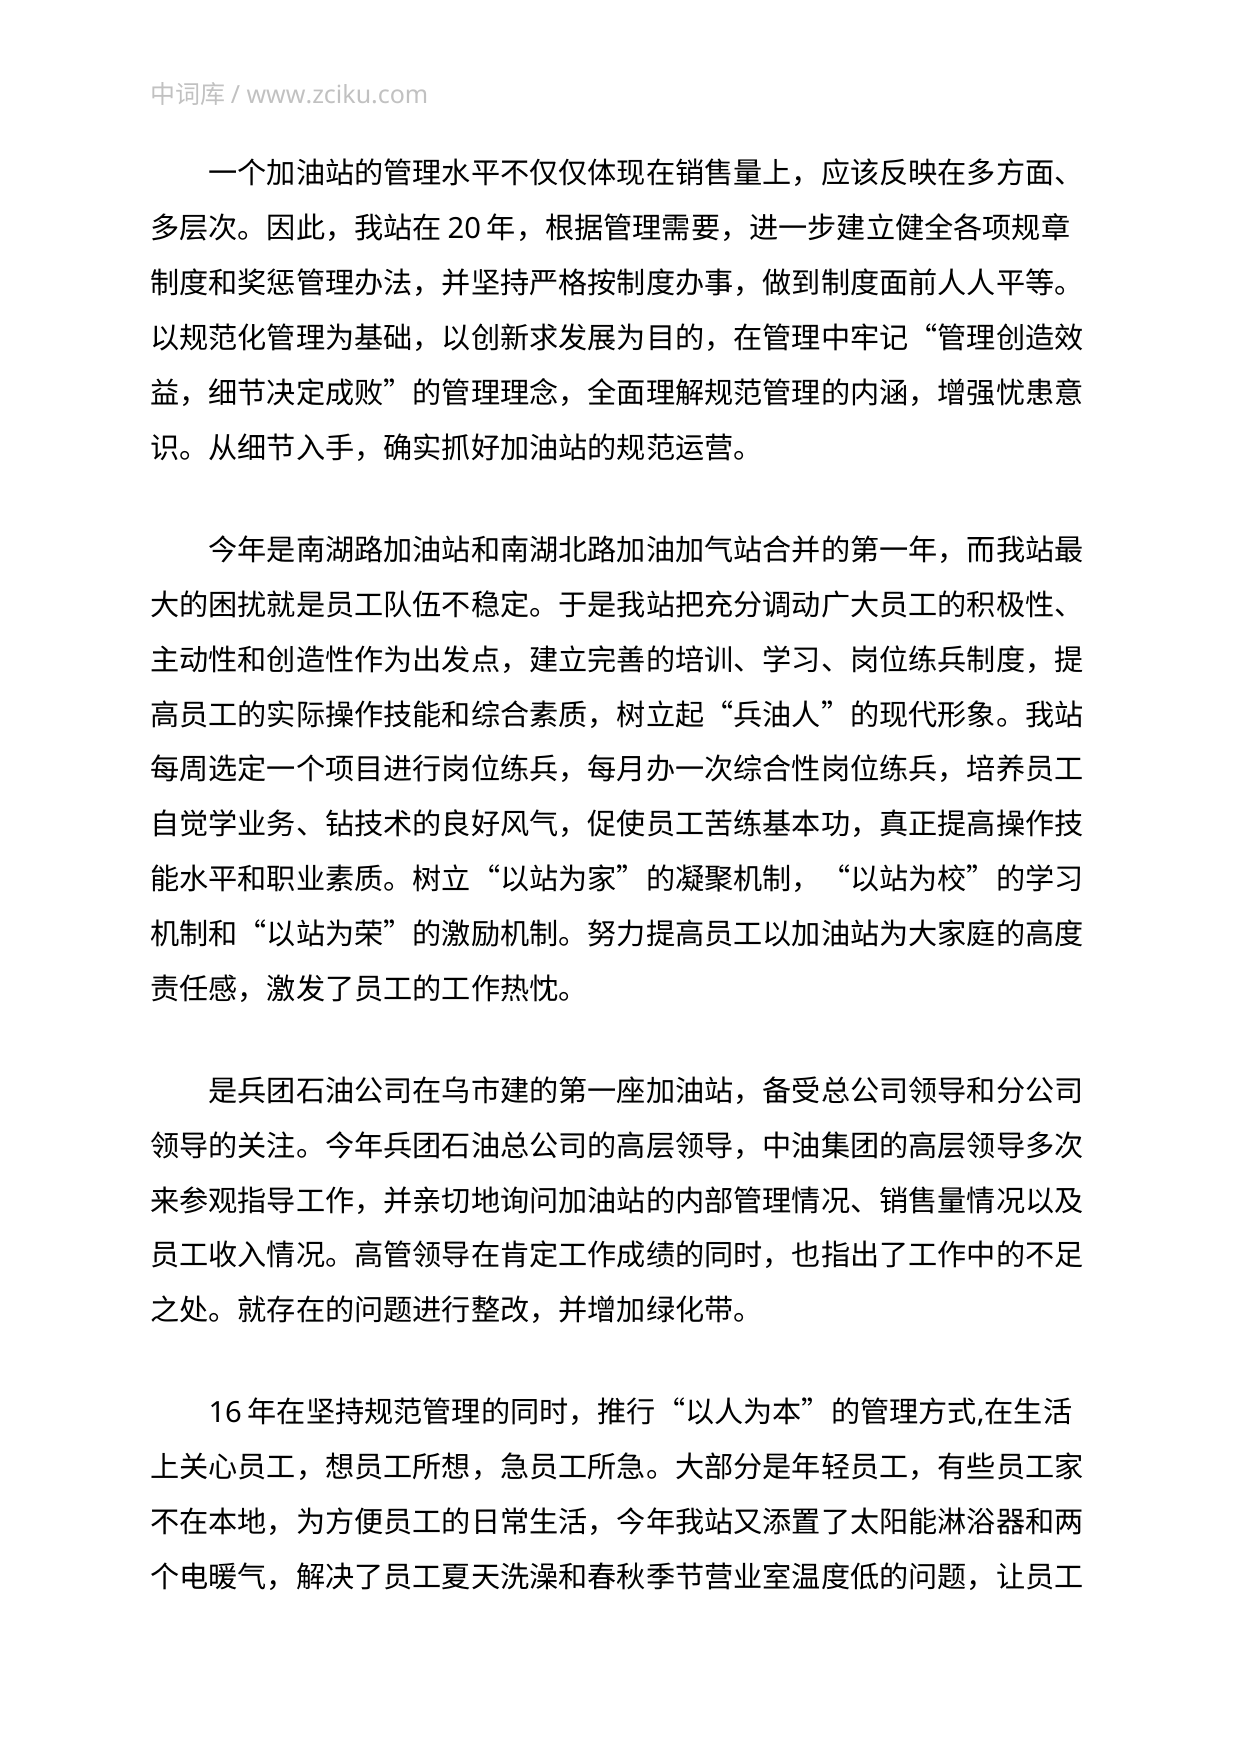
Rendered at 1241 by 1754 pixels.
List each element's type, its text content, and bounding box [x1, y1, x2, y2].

text 一个加油站的管理水平不仅仅体现在销售量上，应该反映在多方面、多层次。因此，我站在20年，根据管理需要，进一步建立健全各项规章制度和奖惩管理办法，并坚持严格按制度办事，做到制度面前人人平等。以规范化管理为基础，以创新求发展为目的，在管理中牢记“管理创造效益，细节决定成败”的管理理念，全面理解规范管理的内涵，增强忧患意识。从细节入手，确实抓好加油站的规范运营。 [150, 150, 1090, 467]
text 今年是南湖路加油站和南湖北路加油加气站合并的第一年，而我站最大的困扰就是员工队伍不稳定。于是我站把充分调动广大员工的积极性、主动性和创造性作为出发点，建立完善的培训、学习、岗位练兵制度，提高员工的实际操作技能和综合素质，树立起“兵油人”的现代形象。我站每周选定一个项目进行岗位练兵，每月办一次综合性岗位练兵，培养员工自觉学业务、钻技术的良好风气，促使员工苦练基本功，真正提高操作技能水平和职业素质。树立“以站为家”的凝聚机制，“以站为校”的学习机制和“以站为荣”的激励机制。努力提高员工以加油站为大家庭的高度责任感，激发了员工的工作热忱。 [150, 526, 1090, 1008]
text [150, 1389, 1090, 1596]
text 是兵团石油公司在乌市建的第一座加油站，备受总公司领导和分公司领导的关注。今年兵团石油总公司的高层领导，中油集团的高层领导多次来参观指导工作，并亲切地询问加油站的内部管理情况、销售量情况以及员工收入情况。高管领导在肯定工作成绩的同时，也指出了工作中的不足之处。就存在的问题进行整改，并增加绿化带。 [150, 1067, 1090, 1329]
